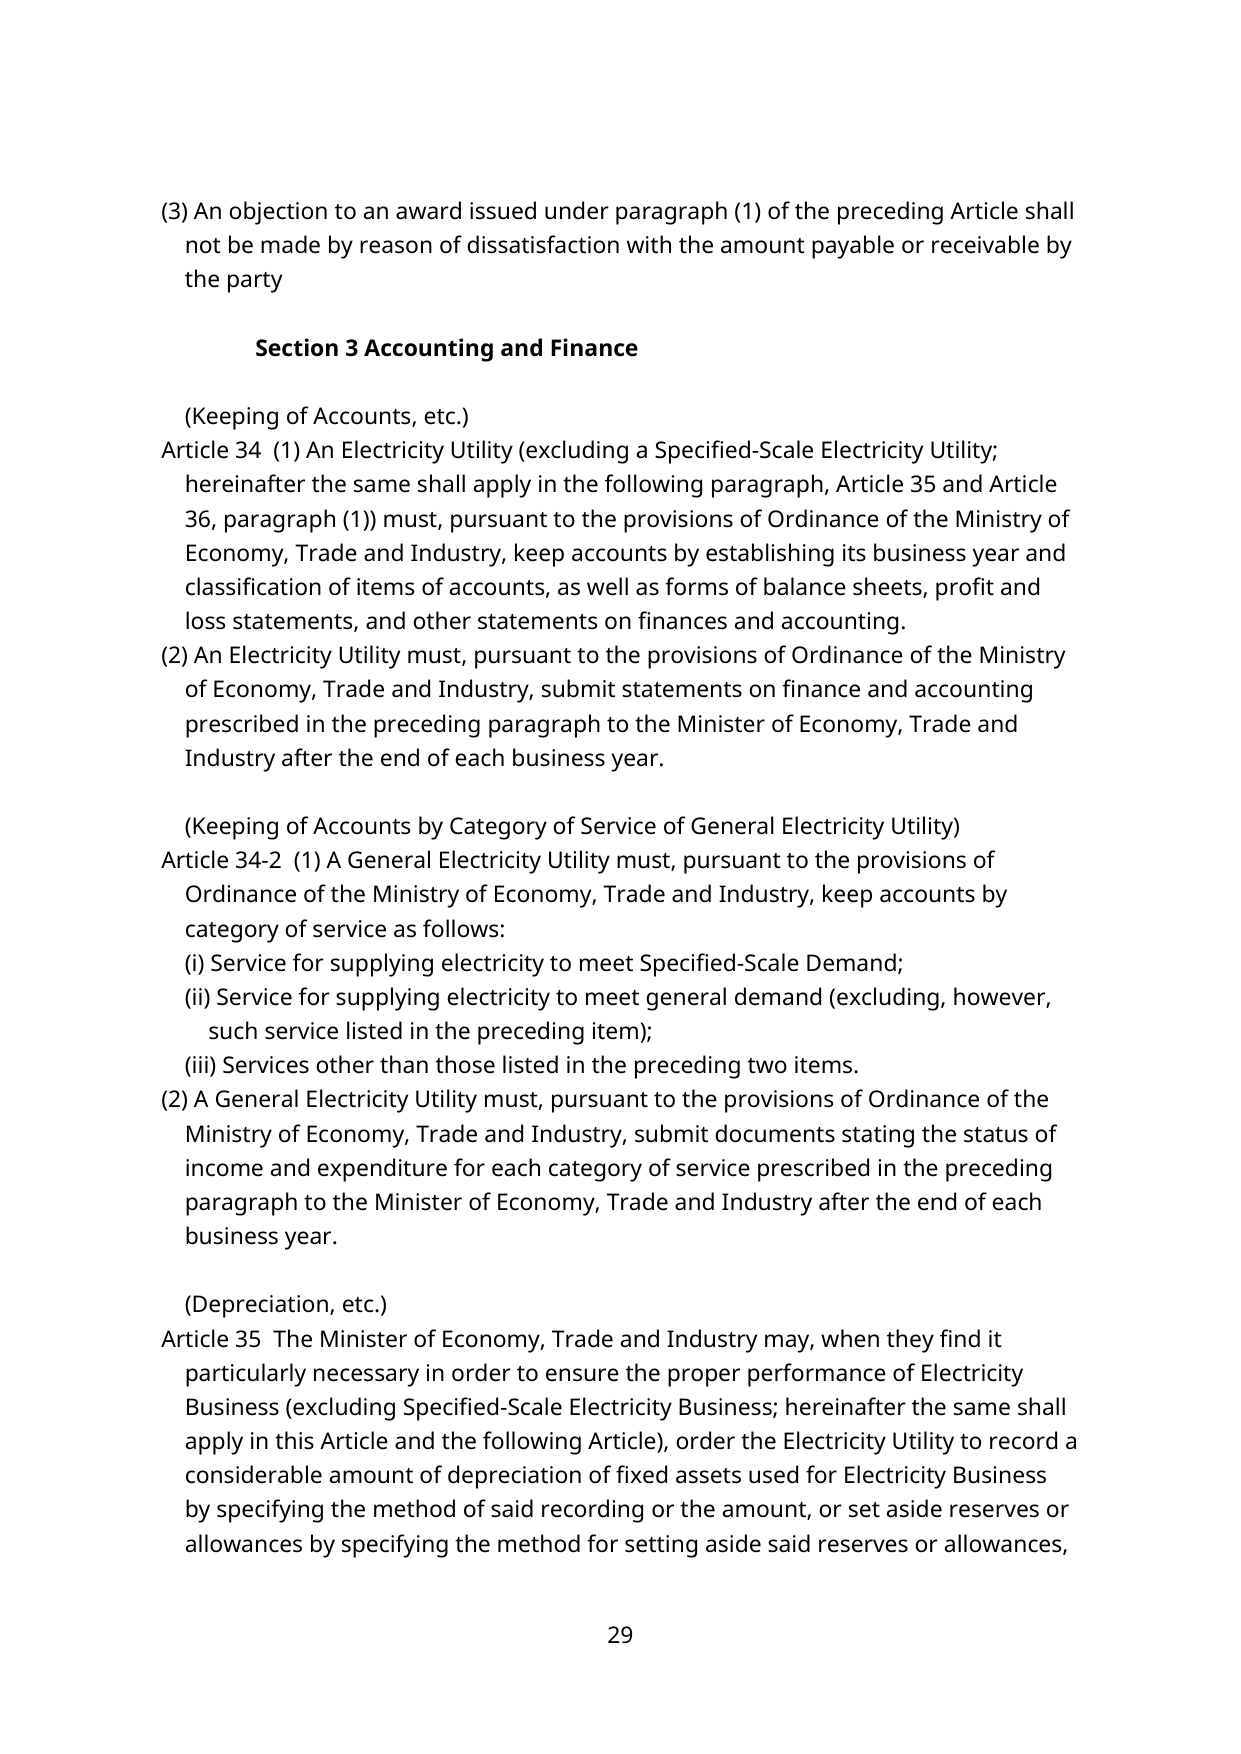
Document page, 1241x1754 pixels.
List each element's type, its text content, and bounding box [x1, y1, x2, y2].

text (i) Service for supplying electricity to meet Specified-Scale Demand; [184, 945, 1079, 979]
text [161, 1321, 1079, 1560]
text (2) An Electricity Utility must, pursuant to the provisions of Ordinance of the Ministry of Economy, Trade and Industry, submit statements on finance and accounting prescribed in the preceding paragraph to the Minister of Economy, Trade and Industry after the end of each business year. [161, 638, 1079, 774]
text (ii) Service for supplying electricity to meet general demand (excluding, however, such service listed in the preceding item); [184, 979, 1079, 1048]
text Article 34-2 (1) A General Electricity Utility must, pursuant to the provisions of Ordinance of the Ministry of Economy, Trade and Industry, keep accounts by category of service as follows: [161, 843, 1079, 945]
text (3) An objection to an award issued under paragraph (1) of the preceding Article shall not be made by reason of dissatisfaction with the amount payable or receivable by the party [161, 194, 1079, 296]
text Article 34 (1) An Electricity Utility (excluding a Specified-Scale Electricity Utility; hereinafter the same shall apply in the following paragraph, Article 35 and Article 36, paragraph (1)) must, pursuant to the provisions of Ordinance of the Ministry of Economy, Trade and Industry, keep accounts by establishing its business year and classification of items of accounts, as well as forms of balance sheets, profit and loss statements, and other statements on finances and accounting. [161, 433, 1079, 638]
text (Keeping of Accounts by Category of Service of General Electricity Utility) [184, 809, 1079, 843]
text (Keeping of Accounts, etc.) [184, 399, 1079, 433]
text (iii) Services other than those listed in the preceding two items. [184, 1048, 1079, 1082]
text (2) A General Electricity Utility must, pursuant to the provisions of Ordinance of the Ministry of Economy, Trade and Industry, submit documents stating the status of income and expenditure for each category of service prescribed in the preceding paragraph to the Minister of Economy, Trade and Industry after the end of each business year. [161, 1082, 1079, 1253]
text (Depreciation, etc.) [184, 1287, 1079, 1321]
text Section 3 Accounting and Finance [253, 330, 1079, 364]
